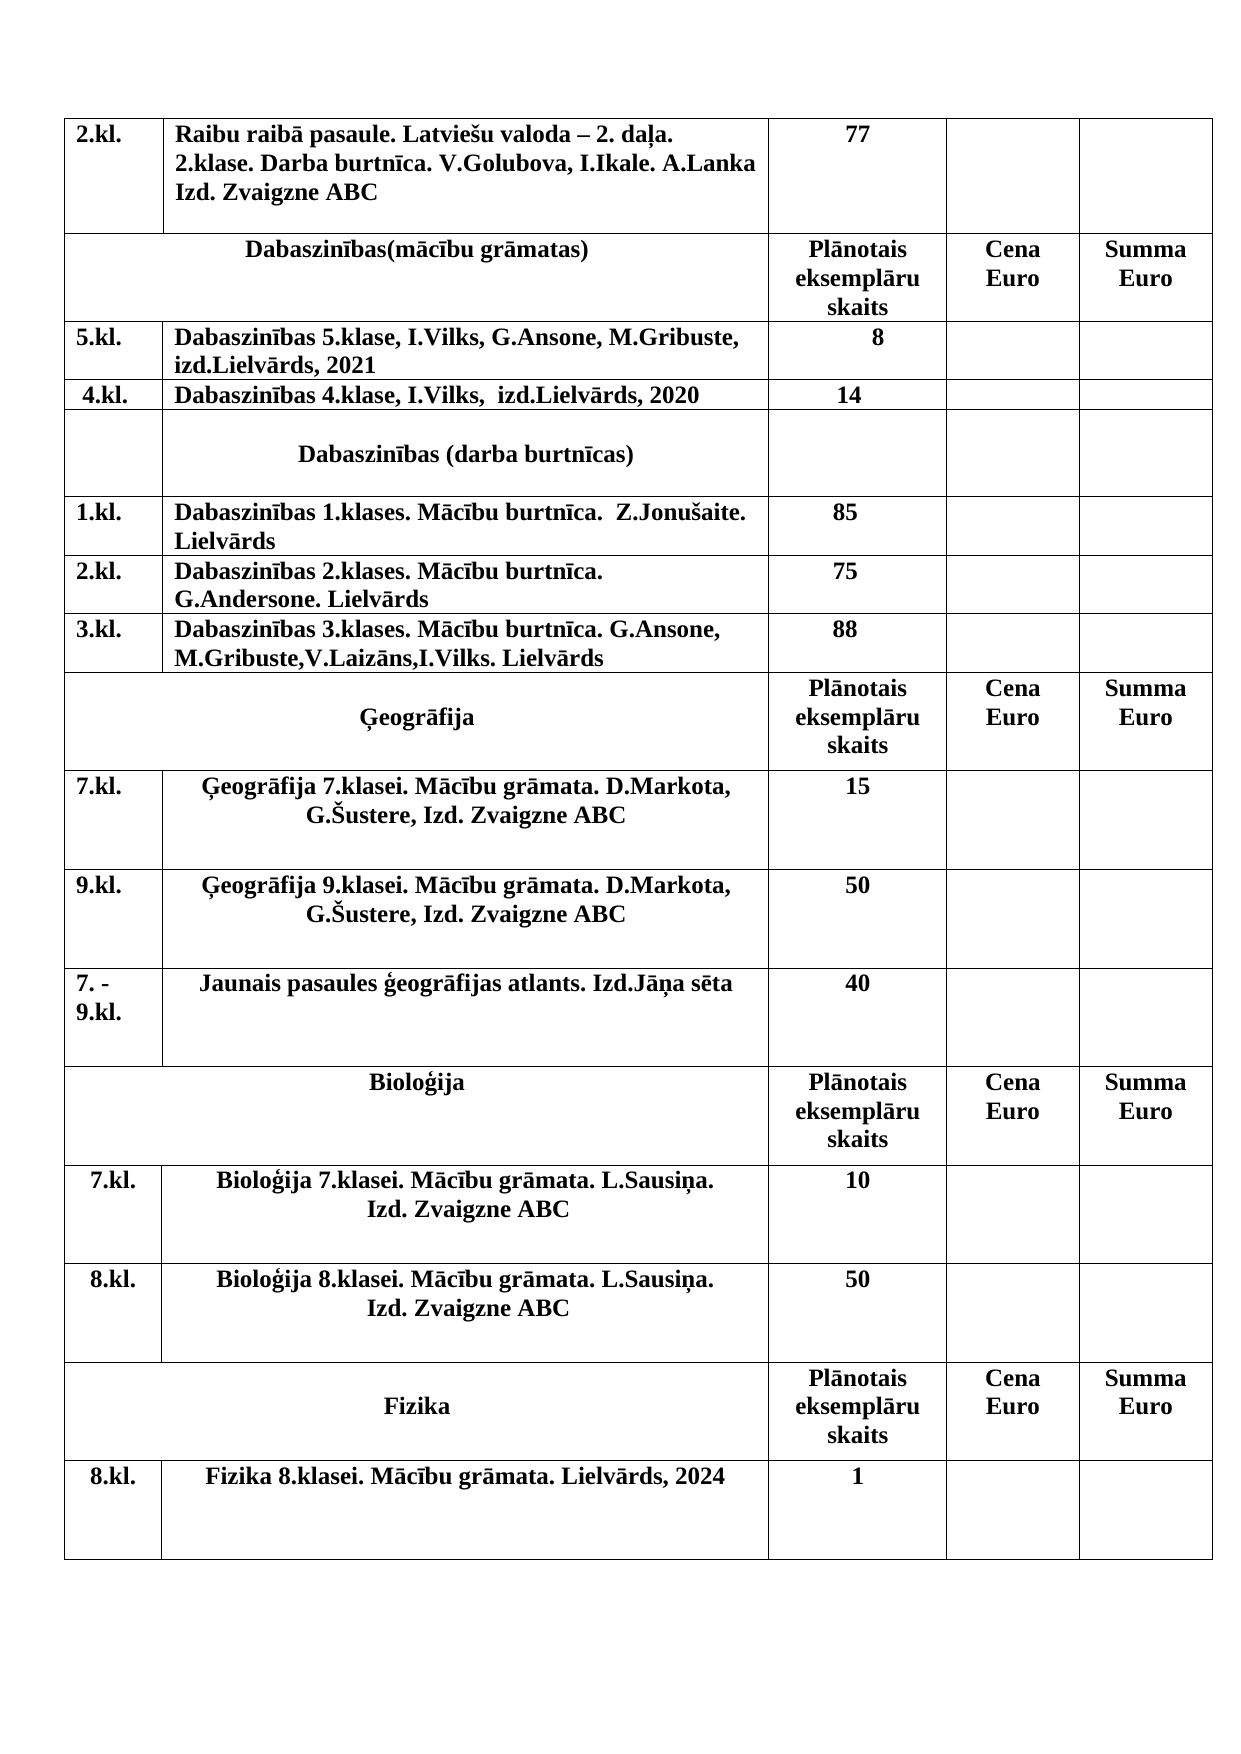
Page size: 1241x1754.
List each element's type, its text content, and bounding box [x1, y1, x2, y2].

table_cell 7.kl. [65, 1166, 161, 1263]
table_cell Plānotais eksemplāru skaits [769, 234, 946, 321]
table_cell 10 [769, 1166, 946, 1263]
table_cell 7.kl. [65, 771, 162, 869]
table_cell 758888 8 55555555 [769, 322, 946, 379]
table_cell [1080, 556, 1212, 613]
table_cell 40 [769, 969, 946, 1066]
table_cell [947, 380, 1079, 409]
table_cell [1080, 1264, 1212, 1362]
table_cell [1080, 497, 1212, 555]
table_cell Plānotais eksemplāru skaits [769, 1363, 946, 1460]
table_cell 8588558585 [769, 497, 946, 555]
table_cell 14114 144 [769, 380, 946, 409]
table_cell [1080, 1461, 1212, 1559]
table_cell [947, 969, 1079, 1066]
table_cell 2.kl. [65, 556, 162, 613]
table_cell [769, 410, 946, 496]
table_cell 77 [769, 119, 946, 233]
table_cell Summa Euro [1080, 234, 1212, 321]
table_cell Ģeogrāfija [65, 673, 768, 770]
table_cell [1080, 410, 1212, 496]
table_cell 15 [769, 771, 946, 869]
table_cell Bioloģija 8.klasei. Mācību grāmata. L.Sausiņa. Izd. Zvaigzne ABC [162, 1264, 768, 1362]
table_cell [947, 1166, 1079, 1263]
table_cell 7. -9.kl. [65, 969, 162, 1066]
table_cell Ģeogrāfija 7.klasei. Mācību grāmata. D.Markota, G.Šustere, Izd. Zvaigzne ABC [163, 771, 768, 869]
table_cell 7575 [769, 556, 946, 613]
table_cell Dabaszinības (darba burtnīcas) [163, 410, 768, 496]
table_cell Raibu raibā pasaule. Latviešu valoda – 2. daļa. 2.klase. Darba burtnīca. V.Golubova, I.Ikale. A.Lanka Izd. Zvaigzne ABC [164, 119, 768, 233]
table_cell Dabaszinības 3.klases. Mācību burtnīca. G.Ansone, M.Gribuste,V.Laizāns,I.Vilks. Lielvārds [163, 614, 768, 672]
table_cell Jaunais pasaules ģeogrāfijas atlants. Izd.Jāņa sēta [163, 969, 768, 1066]
table_cell [947, 870, 1079, 967]
table_cell [1080, 380, 1212, 409]
table_cell 9.kl. [65, 870, 162, 967]
table_cell Cena Euro [947, 1363, 1079, 1460]
table_cell [947, 1264, 1079, 1362]
table_cell Cena Euro [947, 673, 1079, 770]
table_cell Summa Euro [1080, 1067, 1212, 1164]
table_cell Plānotais eksemplāru skaits [769, 673, 946, 770]
table_cell Ģeogrāfija 9.klasei. Mācību grāmata. D.Markota, G.Šustere, Izd. Zvaigzne ABC [163, 870, 768, 967]
table_cell Bioloģija 7.klasei. Mācību grāmata. L.Sausiņa. Izd. Zvaigzne ABC [162, 1166, 768, 1263]
table_cell 8.kl. [65, 1461, 161, 1559]
table_cell Dabaszinības 2.klases. Mācību burtnīca. G.Andersone. Lielvārds [163, 556, 768, 613]
table_cell 5.kl. [65, 322, 162, 379]
table_cell Dabaszinības(mācību grāmatas) [65, 234, 768, 321]
table_cell Summa Euro [1080, 673, 1212, 770]
table_cell 2.kl. [65, 119, 163, 233]
table_cell 8888 [769, 614, 946, 672]
table_cell Cena Euro [947, 1067, 1079, 1164]
table_cell 50 [769, 1264, 946, 1362]
table_cell [1080, 870, 1212, 967]
table_cell Cena Euro [947, 234, 1079, 321]
table_cell 8.kl. [65, 1264, 161, 1362]
table_cell [65, 410, 162, 496]
table_cell Fizika [65, 1363, 768, 1460]
table_cell [1080, 771, 1212, 869]
table_cell Dabaszinības 4.klase, I.Vilks, izd.Lielvārds, 2020 [163, 380, 768, 409]
table_cell Dabaszinības 1.klases. Mācību burtnīca. Z.Jonušaite. Lielvārds [163, 497, 768, 555]
table_cell Dabaszinības 5.klase, I.Vilks, G.Ansone, M.Gribuste, izd.Lielvārds, 2021 [163, 322, 768, 379]
table_cell 50 [769, 870, 946, 967]
table_cell 3.kl. [65, 614, 162, 672]
table_cell [947, 410, 1079, 496]
table_cell [1080, 614, 1212, 672]
table_cell [947, 497, 1079, 555]
table_cell Fizika 8.klasei. Mācību grāmata. Lielvārds, 2024 [162, 1461, 768, 1559]
table_cell Plānotais eksemplāru skaits [769, 1067, 946, 1164]
table_cell [1080, 119, 1212, 233]
table_cell 1.kl. [65, 497, 162, 555]
table_cell [947, 1461, 1079, 1559]
table_cell [1080, 969, 1212, 1066]
table_cell 1 [769, 1461, 946, 1559]
table_cell Bioloģija [65, 1067, 768, 1164]
table_cell [947, 322, 1079, 379]
table_cell Summa Euro [1080, 1363, 1212, 1460]
table_cell [947, 771, 1079, 869]
table_cell [1080, 1166, 1212, 1263]
table_cell [1080, 322, 1212, 379]
table_cell [947, 119, 1079, 233]
table_cell 4.kl. [65, 380, 162, 409]
table_cell [947, 556, 1079, 613]
table_cell [947, 614, 1079, 672]
